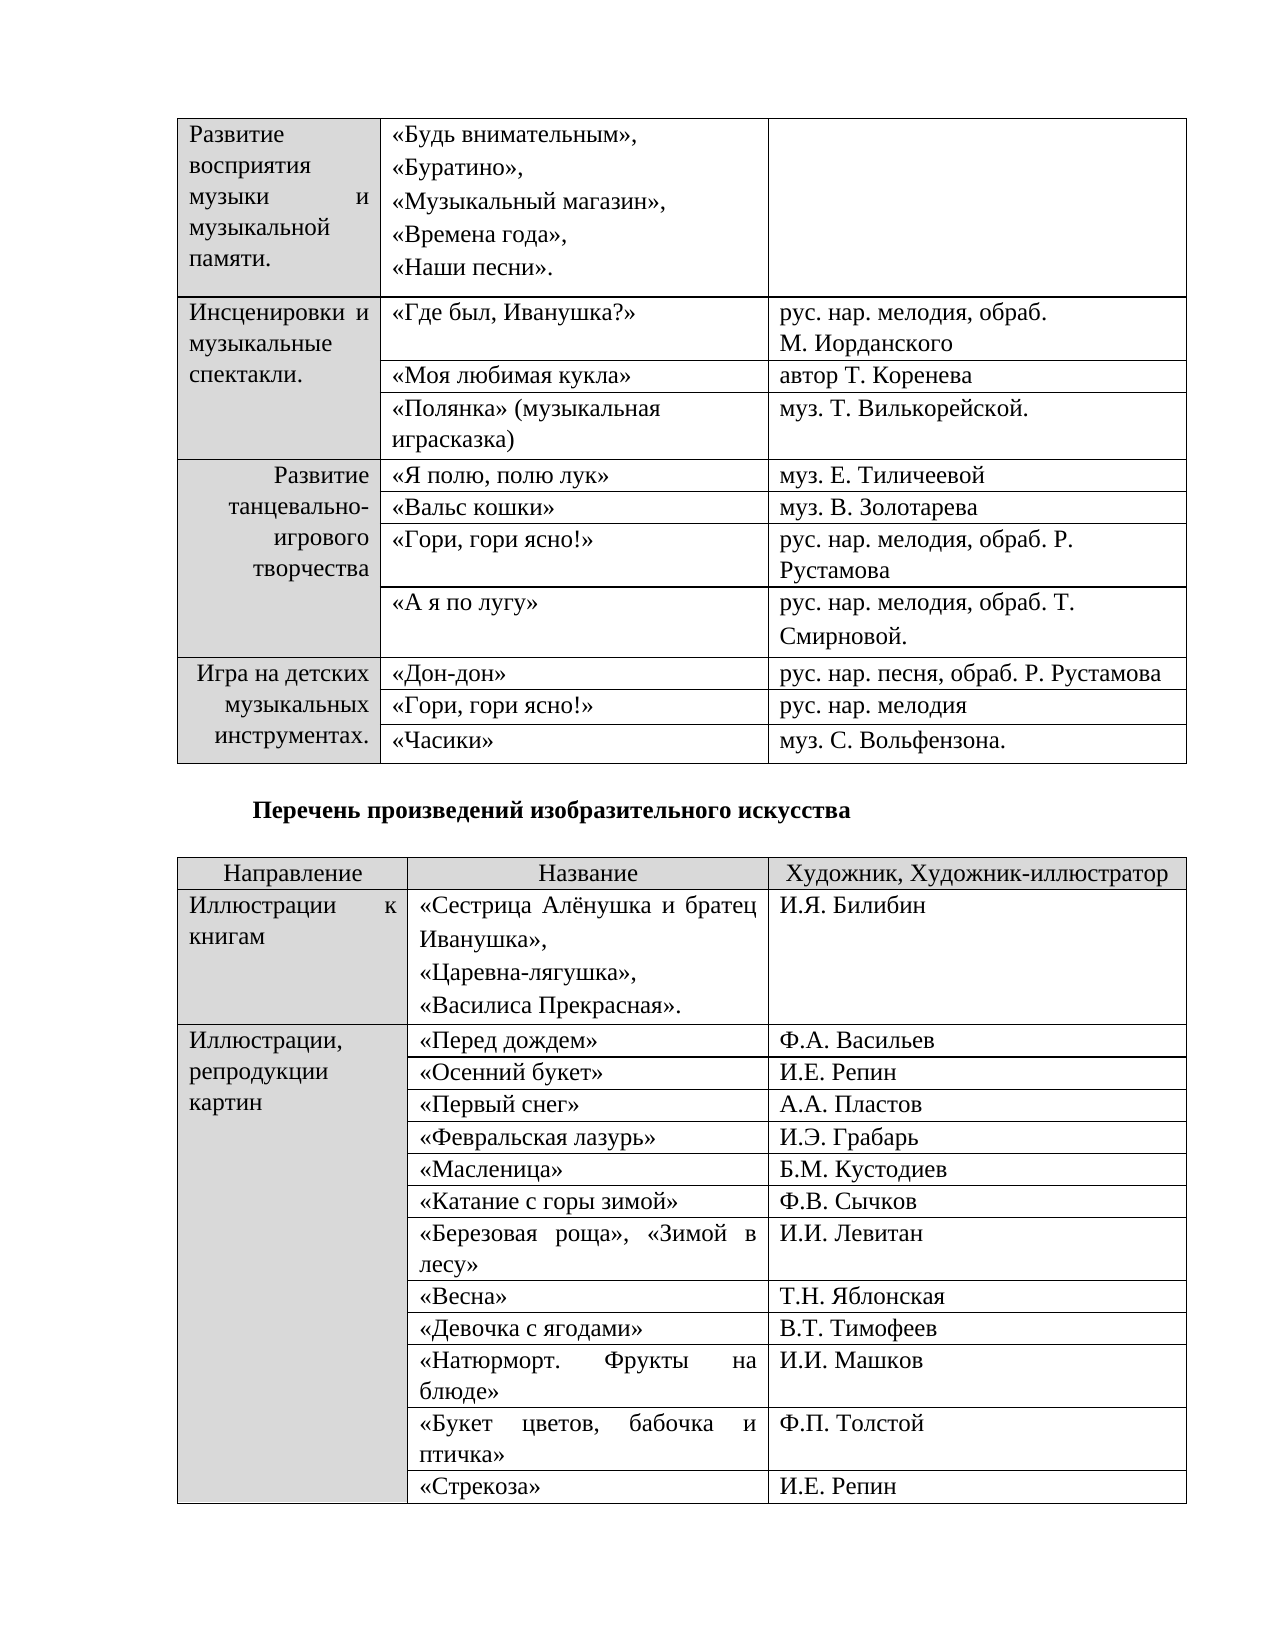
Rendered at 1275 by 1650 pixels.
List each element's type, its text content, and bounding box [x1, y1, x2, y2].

table_cell «Дон-дон» [381, 658, 768, 689]
table_cell «Масленица» [408, 1154, 768, 1185]
table_cell «Где был, Иванушка?» [381, 298, 768, 359]
table_cell рус. нар. мелодия, обраб. Р. Рустамова [769, 524, 1186, 586]
table_cell Б.М. Кустодиев [769, 1154, 1186, 1185]
table_cell «Букет цветов, бабочка и птичка» [408, 1408, 768, 1470]
table_cell «Я полю, полю лук» [381, 460, 768, 491]
table_cell [769, 119, 1186, 296]
table_cell И.Э. Грабарь [769, 1122, 1186, 1153]
table_cell муз. С. Вольфензона. [769, 725, 1186, 763]
table_cell муз. В. Золотарева [769, 492, 1186, 523]
table_cell «Полянка» (музыкальная играсказка) [381, 393, 768, 459]
table_cell В.Т. Тимофеев [769, 1313, 1186, 1344]
table_cell «Катание с горы зимой» [408, 1186, 768, 1217]
table_cell Иллюстрации к книгам [178, 890, 407, 1024]
table_cell «Натюрморт. Фрукты на блюде» [408, 1345, 768, 1407]
table_cell «Весна» [408, 1281, 768, 1312]
table_cell «Стрекоза» [408, 1471, 768, 1502]
table_cell «Первый снег» [408, 1090, 768, 1121]
table_cell рус. нар. песня, обраб. Р. Рустамова [769, 658, 1186, 689]
table_cell «Осенний букет» [408, 1058, 768, 1088]
table_cell И.И. Левитан [769, 1218, 1186, 1280]
table_cell «Вальс кошки» [381, 492, 768, 523]
table_header Название [408, 858, 768, 889]
table_cell «Будь внимательным», «Буратино», «Музыкальный магазин», «Времена года», «Наши песни». [381, 119, 768, 296]
table_cell А.А. Пластов [769, 1090, 1186, 1121]
table_cell И.И. Машков [769, 1345, 1186, 1407]
table_cell «Перед дождем» [408, 1025, 768, 1056]
table_cell автор Т. Коренева [769, 361, 1186, 392]
table_cell Ф.В. Сычков [769, 1186, 1186, 1217]
table_header Художник, Художник-иллюстратор [769, 858, 1186, 889]
table_cell «Моя любимая кукла» [381, 361, 768, 392]
table_cell муз. Е. Тиличеевой [769, 460, 1186, 491]
table_cell рус. нар. мелодия, обраб. М. Иорданского [769, 298, 1186, 359]
table_cell И.Е. Репин [769, 1471, 1186, 1502]
table_cell «Сестрица Алёнушка и братец Иванушка», «Царевна-лягушка», «Василиса Прекрасная». [408, 890, 768, 1024]
table_header Направление [178, 858, 407, 889]
table_cell «Девочка с ягодами» [408, 1313, 768, 1344]
subtitle Перечень произведений изобразительного искусства [252, 795, 1186, 824]
table_cell муз. Т. Вилькорейской. [769, 393, 1186, 459]
table_cell «Березовая роща», «Зимой в лесу» [408, 1218, 768, 1280]
table_cell рус. нар. мелодия, обраб. Т. Смирновой. [769, 588, 1186, 657]
table_cell «Гори, гори ясно!» [381, 690, 768, 724]
table_cell «Февральская лазурь» [408, 1122, 768, 1153]
table_cell Ф.А. Васильев [769, 1025, 1186, 1056]
table_cell «Часики» [381, 725, 768, 763]
table_cell И.Я. Билибин [769, 890, 1186, 1024]
table_cell Развитие танцевально-игрового творчества [178, 460, 380, 657]
table_cell Ф.П. Толстой [769, 1408, 1186, 1470]
table_cell Игра на детских музыкальных инструментах. [178, 658, 380, 763]
table_cell «А я по лугу» [381, 588, 768, 657]
table_cell Инсценировки и музыкальные спектакли. [178, 298, 380, 459]
table_cell И.Е. Репин [769, 1058, 1186, 1088]
table_cell «Гори, гори ясно!» [381, 524, 768, 586]
table_cell Развитие восприятия музыки и музыкальной памяти. [178, 119, 380, 296]
table_cell Т.Н. Яблонская [769, 1281, 1186, 1312]
table_cell Иллюстрации, репродукции картин [178, 1025, 407, 1502]
table_cell рус. нар. мелодия [769, 690, 1186, 724]
